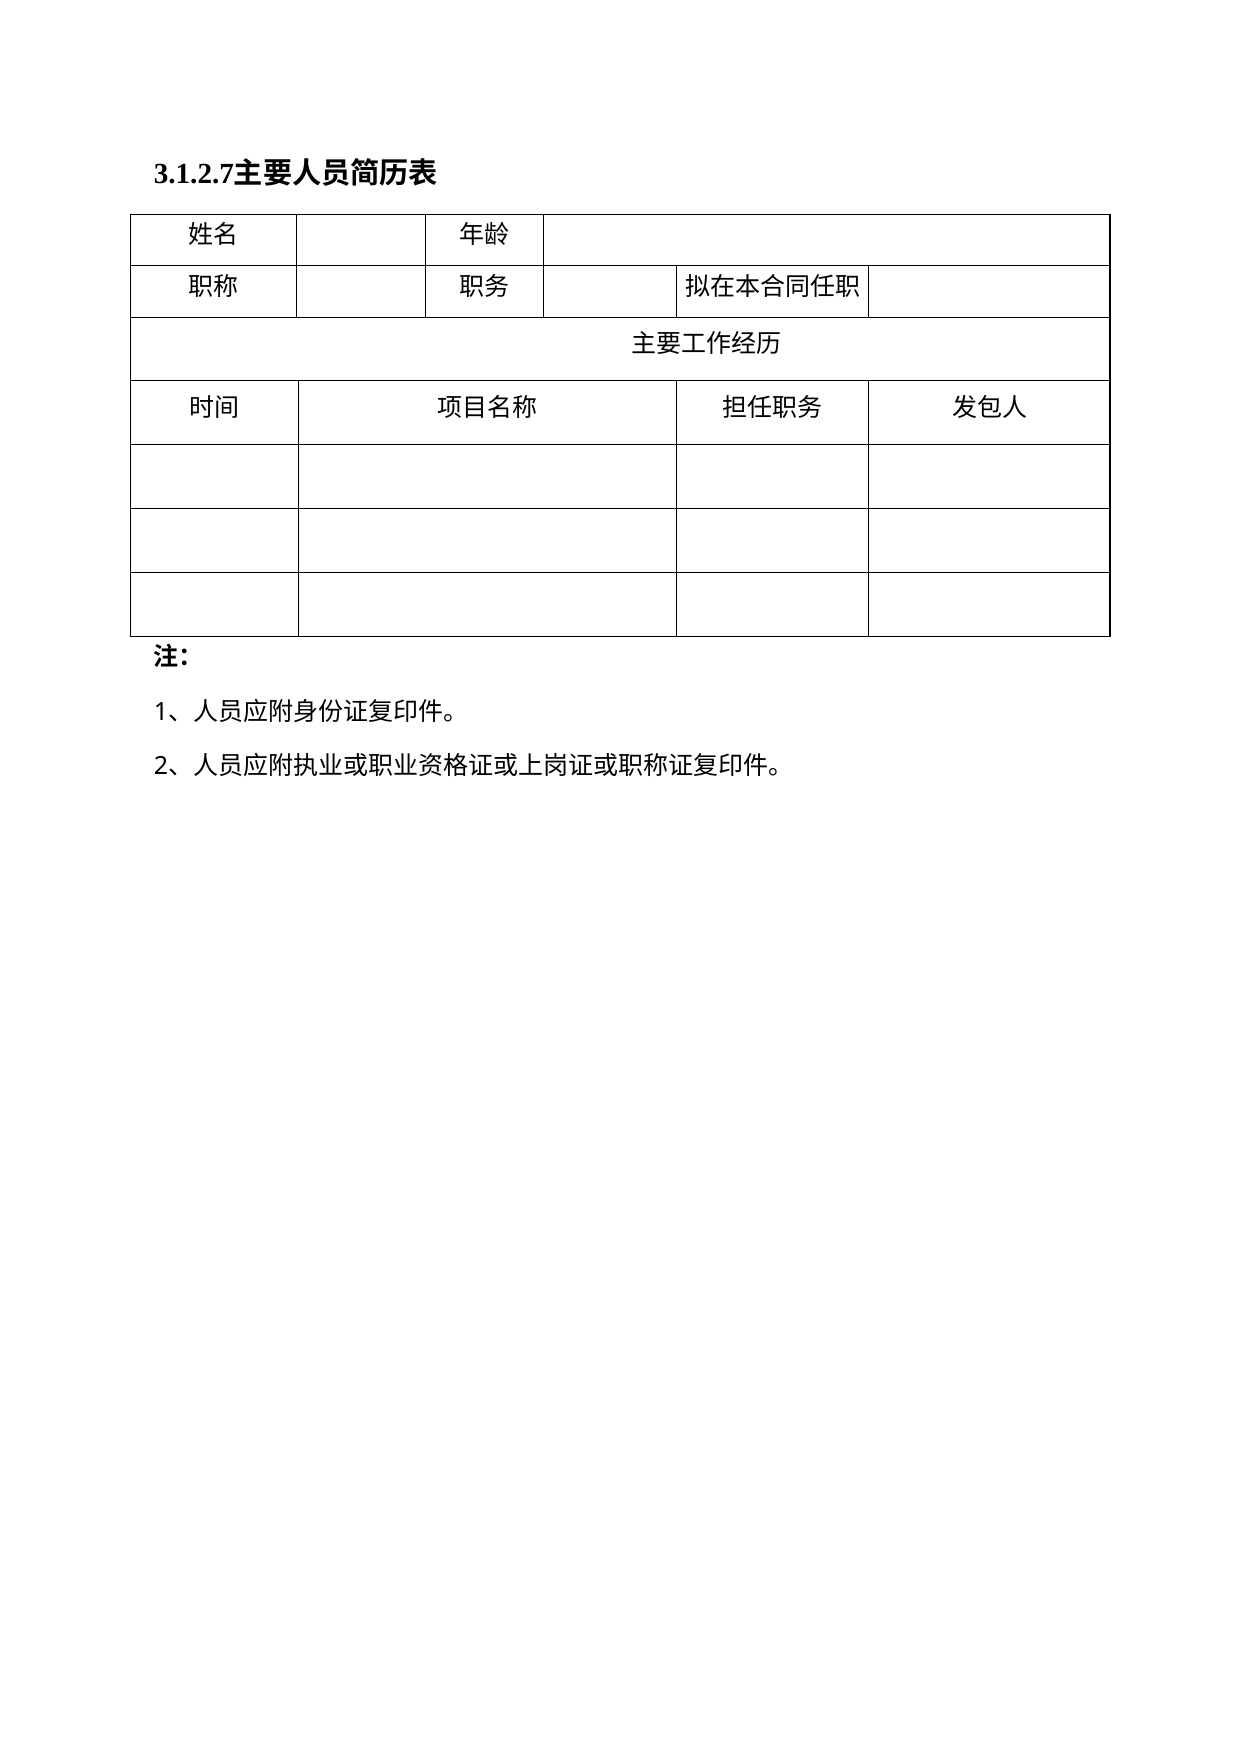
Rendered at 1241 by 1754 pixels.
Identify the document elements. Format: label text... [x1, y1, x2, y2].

table_cell 发包人 [869, 381, 1109, 444]
table_cell 主要工作经历 [131, 318, 1109, 380]
table_cell [869, 509, 1109, 572]
table_cell 时间 [131, 381, 298, 444]
table_cell [869, 573, 1109, 636]
table_cell [131, 445, 298, 508]
table_cell [869, 266, 1109, 317]
table_cell [131, 573, 298, 636]
table_header 年龄 [426, 215, 543, 265]
table_cell 职务 [426, 266, 543, 317]
table_cell [677, 573, 868, 636]
table_cell [299, 573, 676, 636]
table_cell 项目名称 [299, 381, 676, 444]
table_cell [869, 445, 1109, 508]
table_cell [677, 445, 868, 508]
subtitle 主要人员简历表 [153, 150, 1087, 192]
text 注： [153, 637, 1087, 673]
table_cell [299, 445, 676, 508]
table_cell 拟在本合同任职 [677, 266, 868, 317]
table_cell [297, 266, 425, 317]
table_cell 职称 [131, 266, 296, 317]
table_cell [299, 509, 676, 572]
text 2、人员应附执业或职业资格证或上岗证或职称证复印件。 [153, 746, 1087, 782]
table_cell 担任职务 [677, 381, 868, 444]
table_header [297, 215, 425, 265]
table_cell [131, 509, 298, 572]
text 1、人员应附身份证复印件。 [153, 691, 1087, 727]
table_cell [544, 266, 676, 317]
table_header 姓名 [131, 215, 296, 265]
table_cell [677, 509, 868, 572]
table_header [544, 215, 1109, 265]
